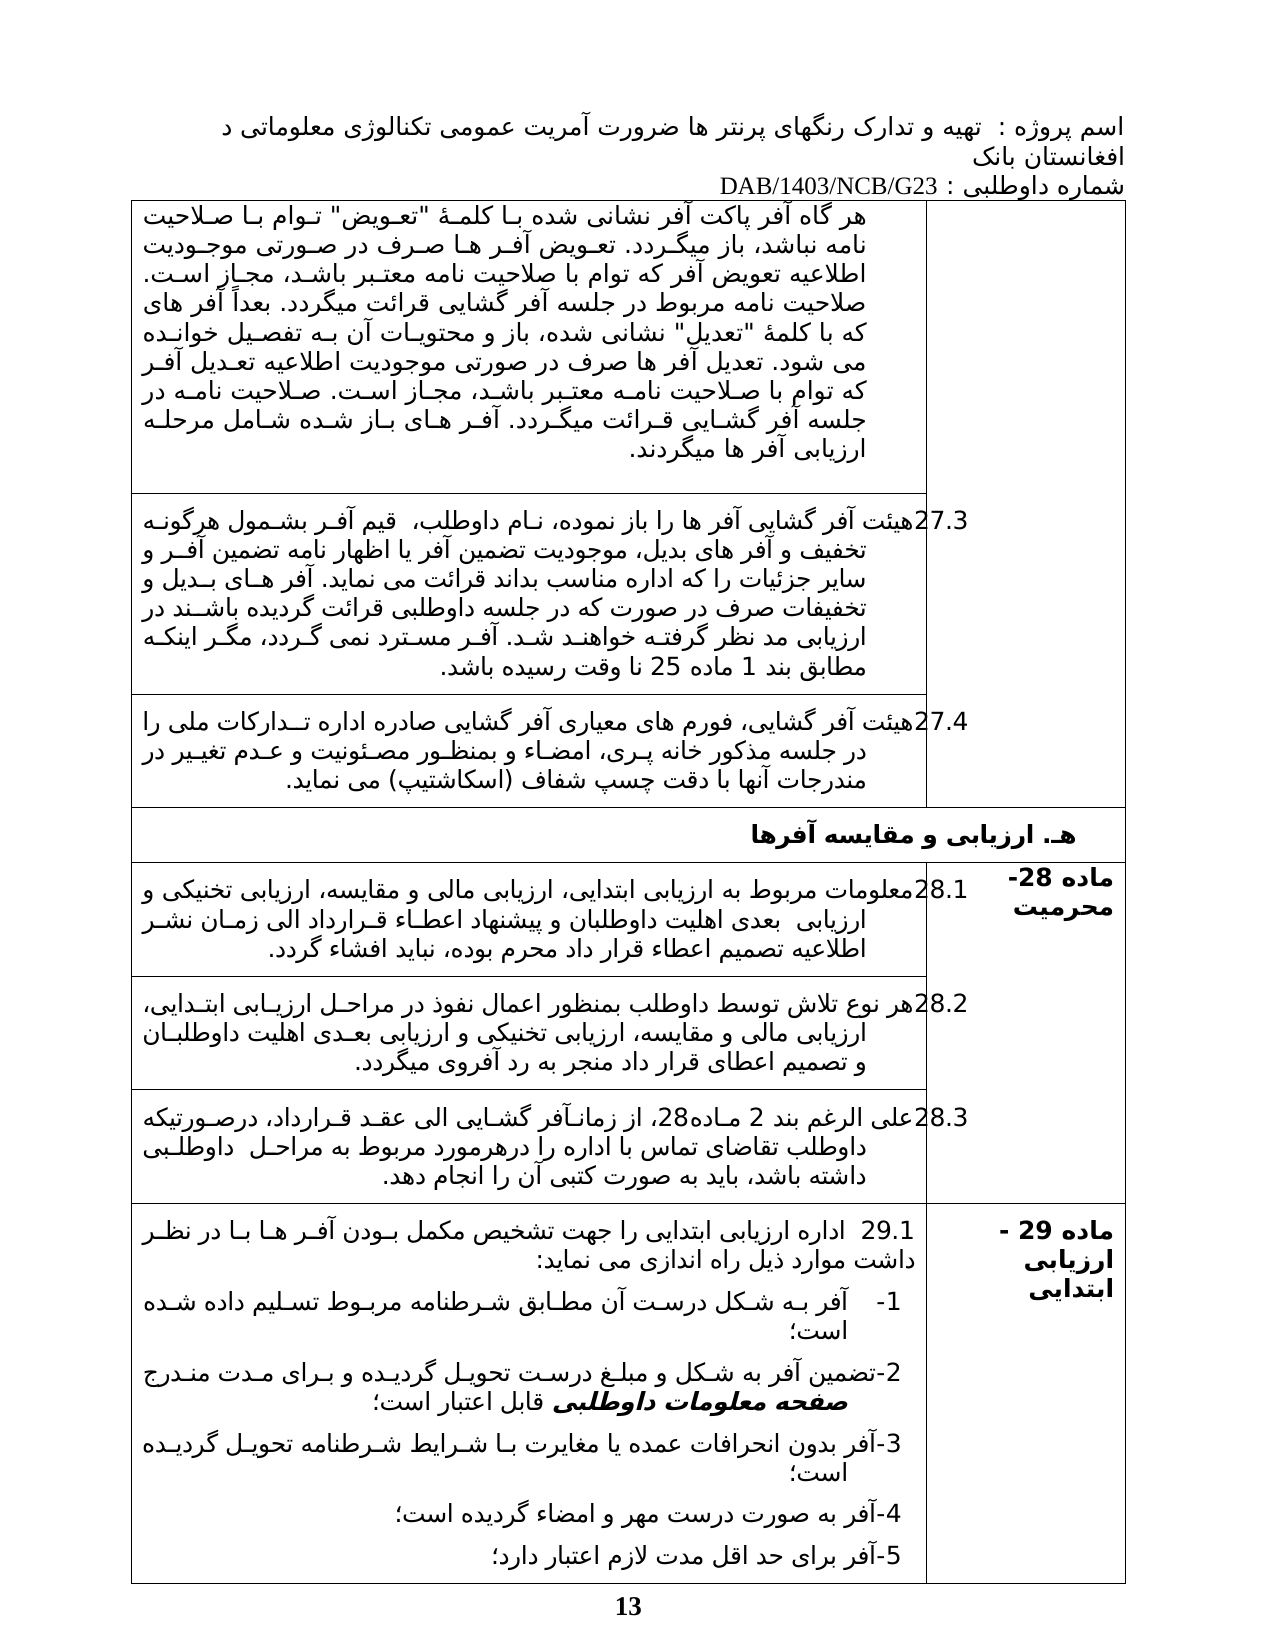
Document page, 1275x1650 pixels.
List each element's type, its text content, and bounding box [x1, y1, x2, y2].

table_cell معلومات مربوط به ارزیابی ابتدایی، ارزیابی مالی و مقایسه، ارزیابی تخنیکی و ارزیابی بعدی اهلیت داوطلبان و پیشنهاد اعطاء قرارداد الی زمان نشر اطلاعیه تصمیم اعطاء قرار داد محرم بوده، نباید افشاء گردد. [132, 863, 926, 976]
table_cell هیئت آفر گشایی آفر ها را باز نموده، نام داوطلب، قیم آفر بشمول هرگونه تخفیف و آفر های بدیل، موجودیت تضمین آفر یا اظهار نامه تضمین آفر و سایر جزئیات را که اداره مناسب بداند قرائت می نماید. آفر های بدیل و تخفیفات صرف در صورت که در جلسه داوطلبی قرائت گردیده باشند در ارزیابی مد نظر گرفته خواهند شد. آفر مسترد نمی گردد، مگر اینکه مطابق بند 1 ماده 25 نا وقت رسیده باشد. [132, 494, 926, 693]
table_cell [132, 1204, 926, 1583]
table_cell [927, 1204, 1125, 1583]
table_cell ماده 28-محرمیت [927, 863, 1125, 1203]
table_cell هیئت آفر گشایی، فورم های معیاری آفر گشایی صادره اداره تدارکات ملی را در جلسه مذکور خانه پری، امضاء و بمنظور مصئونیت و عدم تغییر در مندرجات آنها با دقت چسپ شفاف (اسکاشتیپ) می نماید. [132, 695, 926, 807]
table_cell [132, 201, 926, 492]
table_cell علی الرغم بند 2 ماده28، از زمانآفر گشایی الی عقد قرارداد، درصورتیکه داوطلب تقاضای تماس با اداره را درهرمورد مربوط به مراحل داوطلبی داشته باشد، باید به صورت کتبی آن را انجام دهد. [132, 1090, 926, 1203]
table_cell هـ. ارزیابی و مقایسه آفرها [132, 808, 1125, 862]
table_cell هر نوع تلاش توسط داوطلب بمنظور اعمال نفوذ در مراحل ارزیابی ابتدایی، ارزیابی مالی و مقایسه، ارزیابی تخنیکی و ارزیابی بعدی اهلیت داوطلبان و تصمیم اعطای قرار داد منجر به رد آفروی میگردد. [132, 977, 926, 1089]
